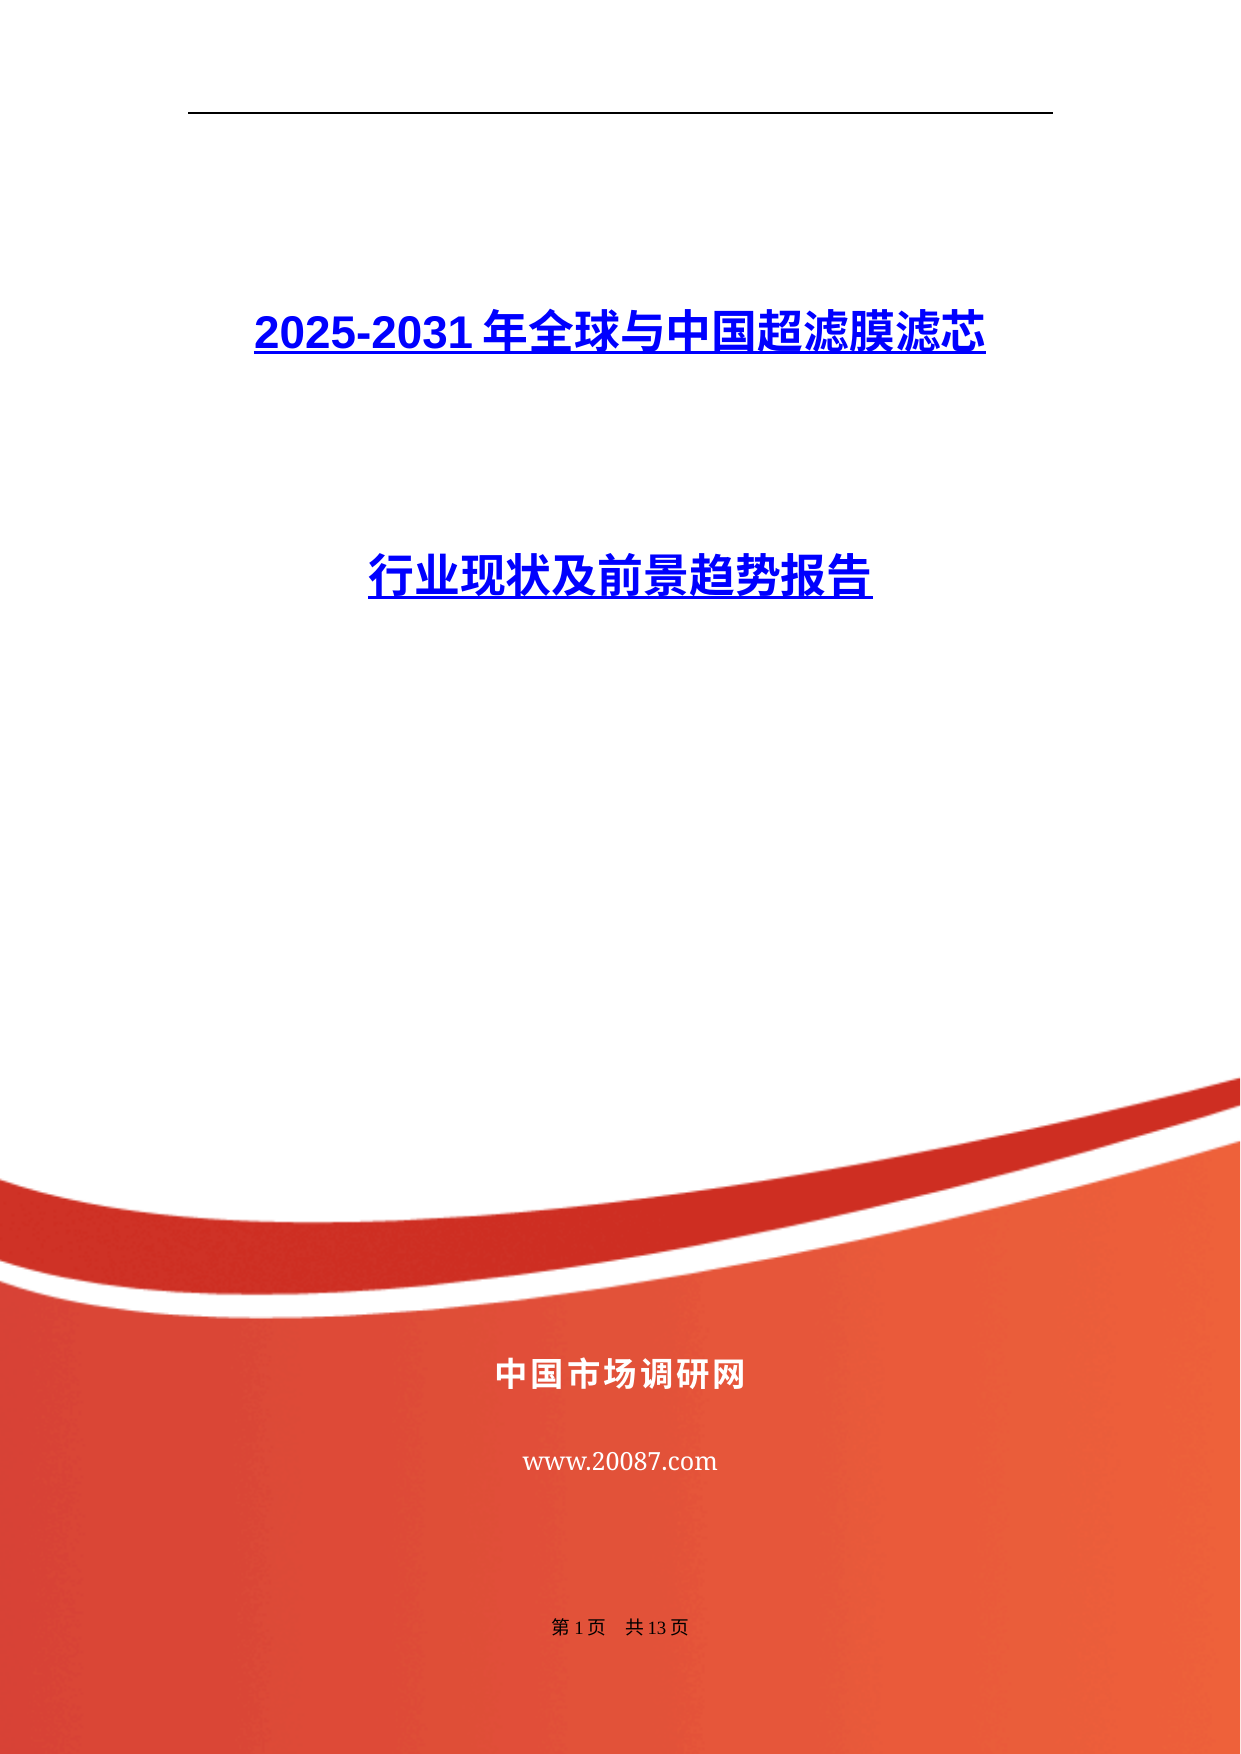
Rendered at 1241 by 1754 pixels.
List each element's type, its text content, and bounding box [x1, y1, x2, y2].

table_header 2025-2031年全球与中国超滤膜滤芯行业现状及前景趋势报告 [188, 207, 1053, 773]
subtitle 中国市场调研网 [187, 1339, 1053, 1404]
text www.20087.com [187, 1428, 1053, 1493]
picture [0, 1006, 1241, 1754]
